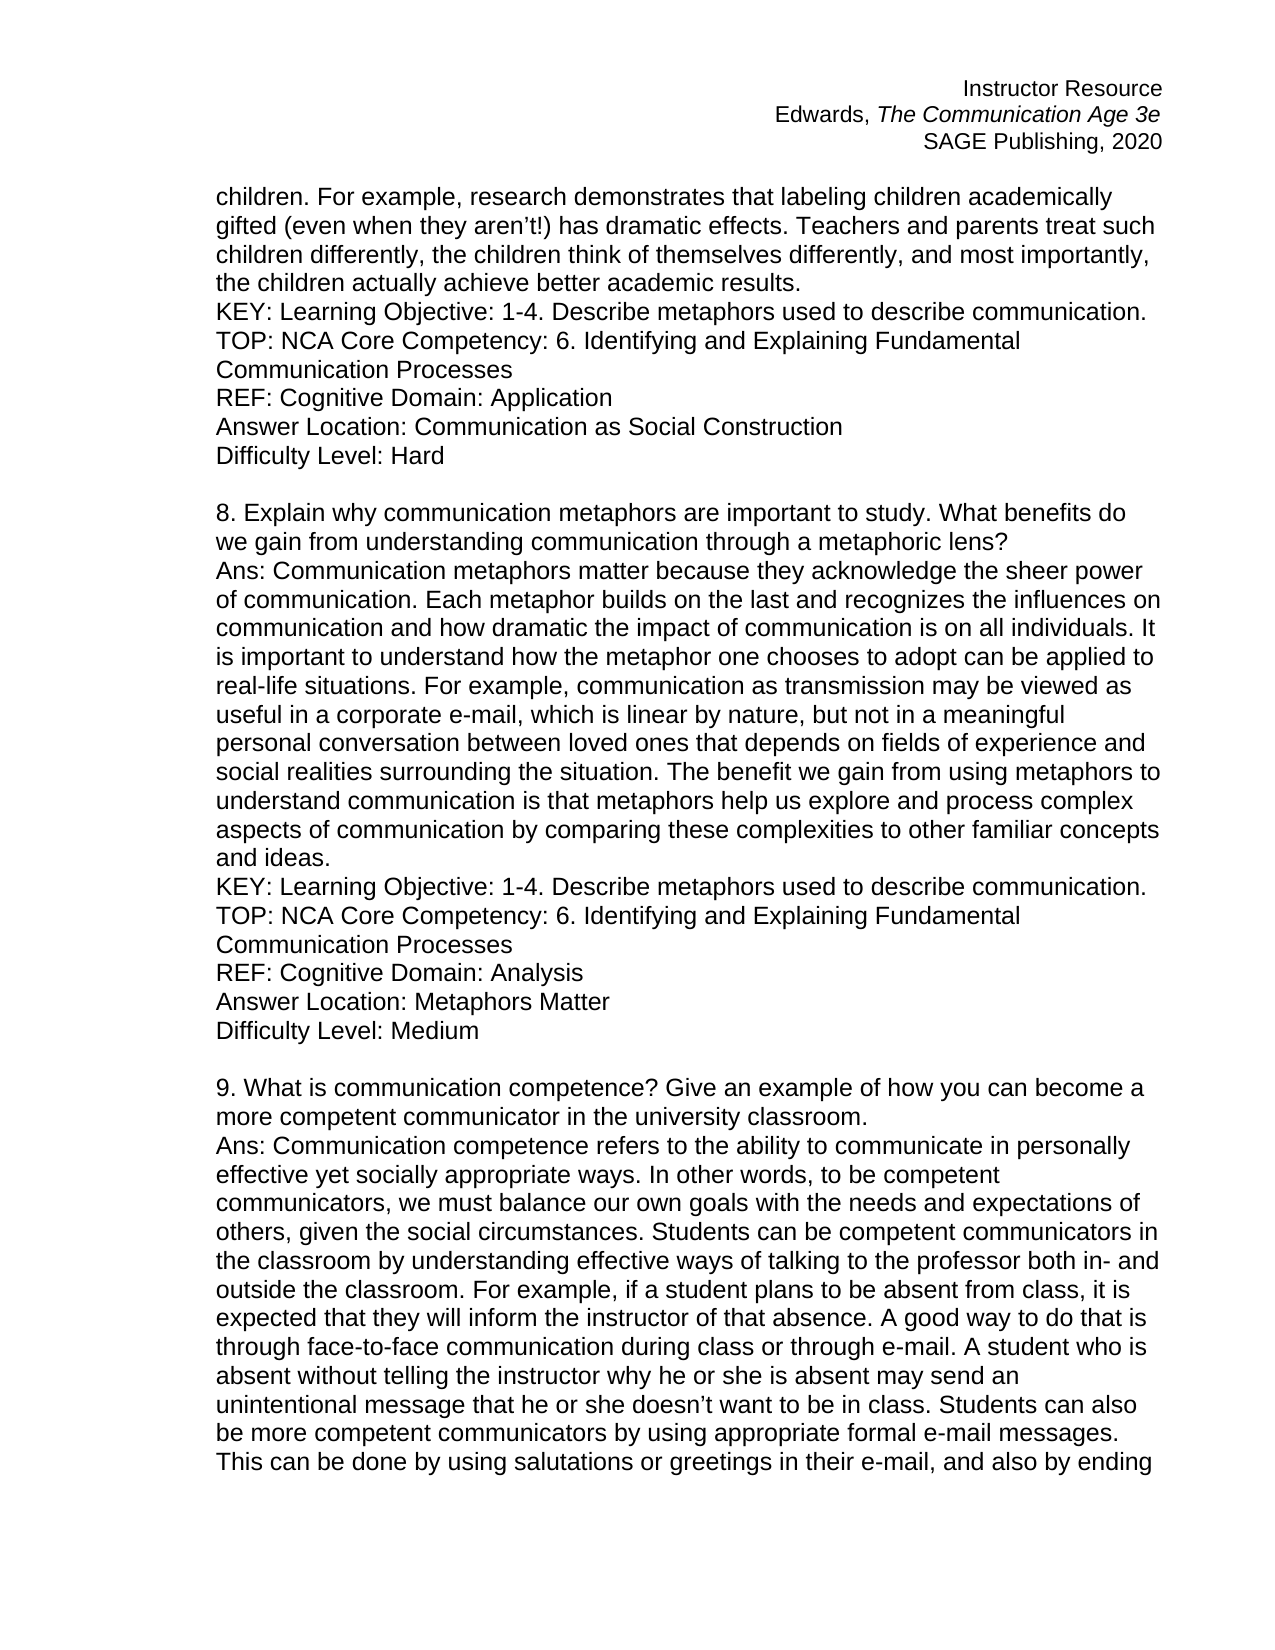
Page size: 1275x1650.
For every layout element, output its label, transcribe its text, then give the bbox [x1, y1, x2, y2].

text Difficulty Level: Medium [216, 1016, 1162, 1044]
text Answer Location: Metaphors Matter [216, 987, 1162, 1016]
text 9. What is communication competence? Give an example of how you can become a more competent communicator in the university classroom. [216, 1073, 1162, 1131]
text KEY: Learning Objective: 1-4. Describe metaphors used to describe communication. [216, 872, 1162, 901]
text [216, 182, 1162, 297]
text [216, 1131, 1162, 1476]
text REF: Cognitive Domain: Analysis [216, 958, 1162, 987]
text TOP: NCA Core Competency: 6. Identifying and Explaining Fundamental Communication Processes [216, 326, 1162, 383]
text KEY: Learning Objective: 1-4. Describe metaphors used to describe communication. [216, 297, 1162, 326]
text REF: Cognitive Domain: Application [216, 383, 1162, 412]
text TOP: NCA Core Competency: 6. Identifying and Explaining Fundamental Communication Processes [216, 901, 1162, 958]
text Answer Location: Communication as Social Construction [216, 412, 1162, 441]
text Ans: Communication metaphors matter because they acknowledge the sheer power of communication. Each metaphor builds on the last and recognizes the influences on communication and how dramatic the impact of communication is on all individuals. It is important to understand how the metaphor one chooses to adopt can be applied to real-life situations. For example, communication as transmission may be viewed as useful in a corporate e-mail, which is linear by nature, but not in a meaningful personal conversation between loved ones that depends on fields of experience and social realities surrounding the situation. The benefit we gain from using metaphors to understand communication is that metaphors help us explore and process complex aspects of communication by comparing these complexities to other familiar concepts and ideas. [216, 556, 1162, 872]
text 8. Explain why communication metaphors are important to study. What benefits do we gain from understanding communication through a metaphoric lens? [216, 498, 1162, 556]
text Difficulty Level: Hard [216, 441, 1162, 469]
